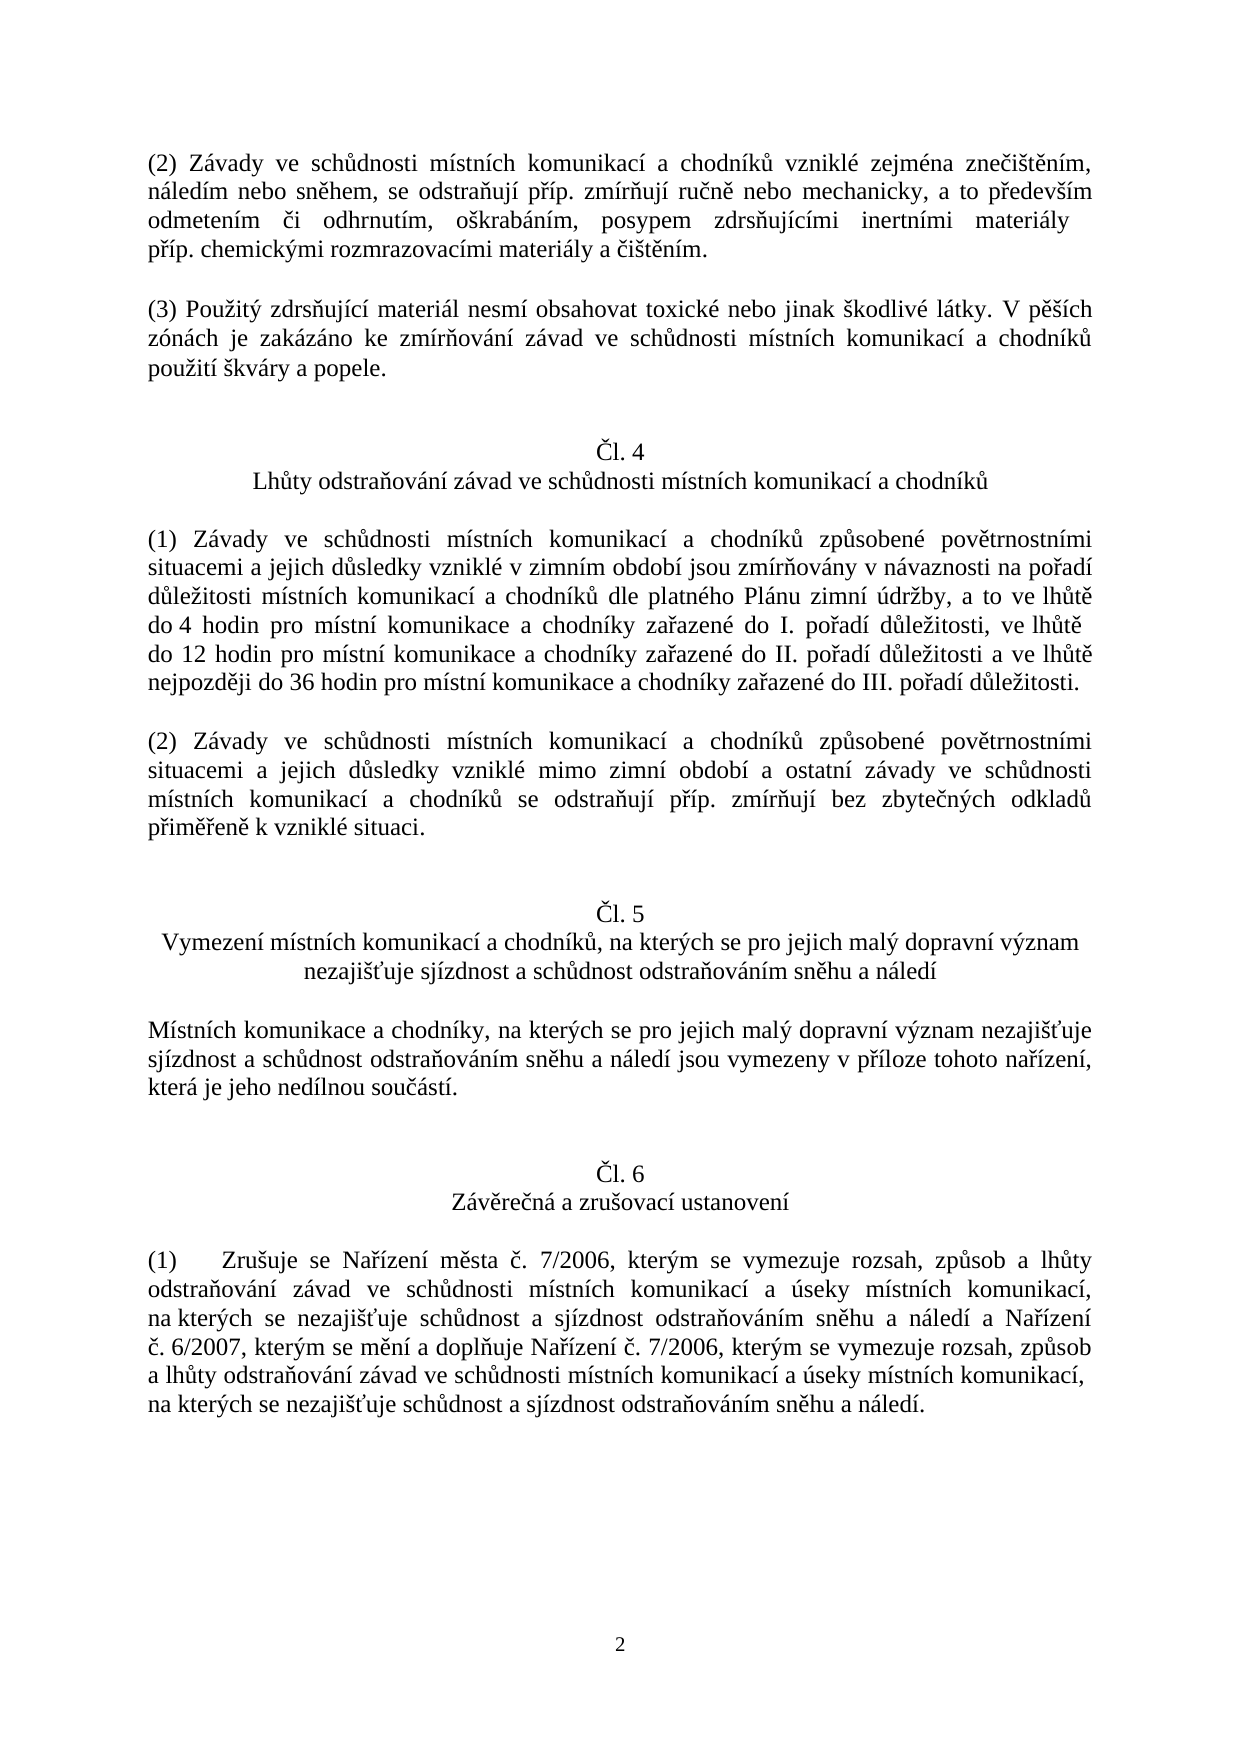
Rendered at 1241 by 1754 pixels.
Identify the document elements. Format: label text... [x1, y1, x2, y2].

text (2) Závady ve schůdnosti místních komunikací a chodníků vzniklé zejména znečištěním, náledím nebo sněhem, se odstraňují příp. zmírňují ručně nebo mechanicky, a to především odmetením či odhrnutím, oškrabáním, posypem zdrsňujícími inertními materiály příp. chemickými rozmrazovacími materiály a čištěním. [148, 148, 1093, 263]
text (2) Závady ve schůdnosti místních komunikací a chodníků způsobené povětrnostními situacemi a jejich důsledky vzniklé mimo zimní období a ostatní závady ve schůdnosti místních komunikací a chodníků se odstraňují příp. zmírňují bez zbytečných odkladů přiměřeně k vzniklé situaci. [148, 726, 1093, 841]
text Čl. 4 [148, 437, 1093, 466]
text (1) Závady ve schůdnosti místních komunikací a chodníků způsobené povětrnostními situacemi a jejich důsledky vzniklé v zimním období jsou zmírňovány v návaznosti na pořadí důležitosti místních komunikací a chodníků dle platného Plánu zimní údržby, a to ve lhůtě do 4 hodin pro místní komunikace a chodníky zařazené do I. pořadí důležitosti, ve lhůtě do 12 hodin pro místní komunikace a chodníky zařazené do II. pořadí důležitosti a ve lhůtě nejpozději do 36 hodin pro místní komunikace a chodníky zařazené do III. pořadí důležitosti. [148, 524, 1093, 696]
list Zrušuje se Nařízení města č. 7/2006, kterým se vymezuje rozsah, způsob a lhůty odstraňování závad ve schůdnosti místních komunikací a úseky místních komunikací, na kterých se nezajišťuje schůdnost a sjízdnost odstraňováním sněhu a náledí a Nařízení č. 6/2007, kterým se mění a doplňuje Nařízení č. 7/2006, kterým se vymezuje rozsah, způsob a lhůty odstraňování závad ve schůdnosti místních komunikací a úseky místních komunikací, na kterých se nezajišťuje schůdnost a sjízdnost odstraňováním sněhu a náledí. [148, 1245, 1093, 1418]
text Čl. 5 Vymezení místních komunikací a chodníků, na kterých se pro jejich malý dopravní význam nezajišťuje sjízdnost a schůdnost odstraňováním sněhu a náledí [148, 899, 1093, 985]
text Čl. 6 Závěrečná a zrušovací ustanovení [148, 1159, 1093, 1216]
text Lhůty odstraňování závad ve schůdnosti místních komunikací a chodníků [148, 466, 1093, 495]
text (3) Použitý zdrsňující materiál nesmí obsahovat toxické nebo jinak škodlivé látky. V pěších zónách je zakázáno ke zmírňování závad ve schůdnosti místních komunikací a chodníků použití škváry a popele. [148, 294, 1093, 406]
text Místních komunikace a chodníky, na kterých se pro jejich malý dopravní význam nezajišťuje sjízdnost a schůdnost odstraňováním sněhu a náledí jsou vymezeny v příloze tohoto nařízení, která je jeho nedílnou součástí. [148, 1015, 1093, 1101]
